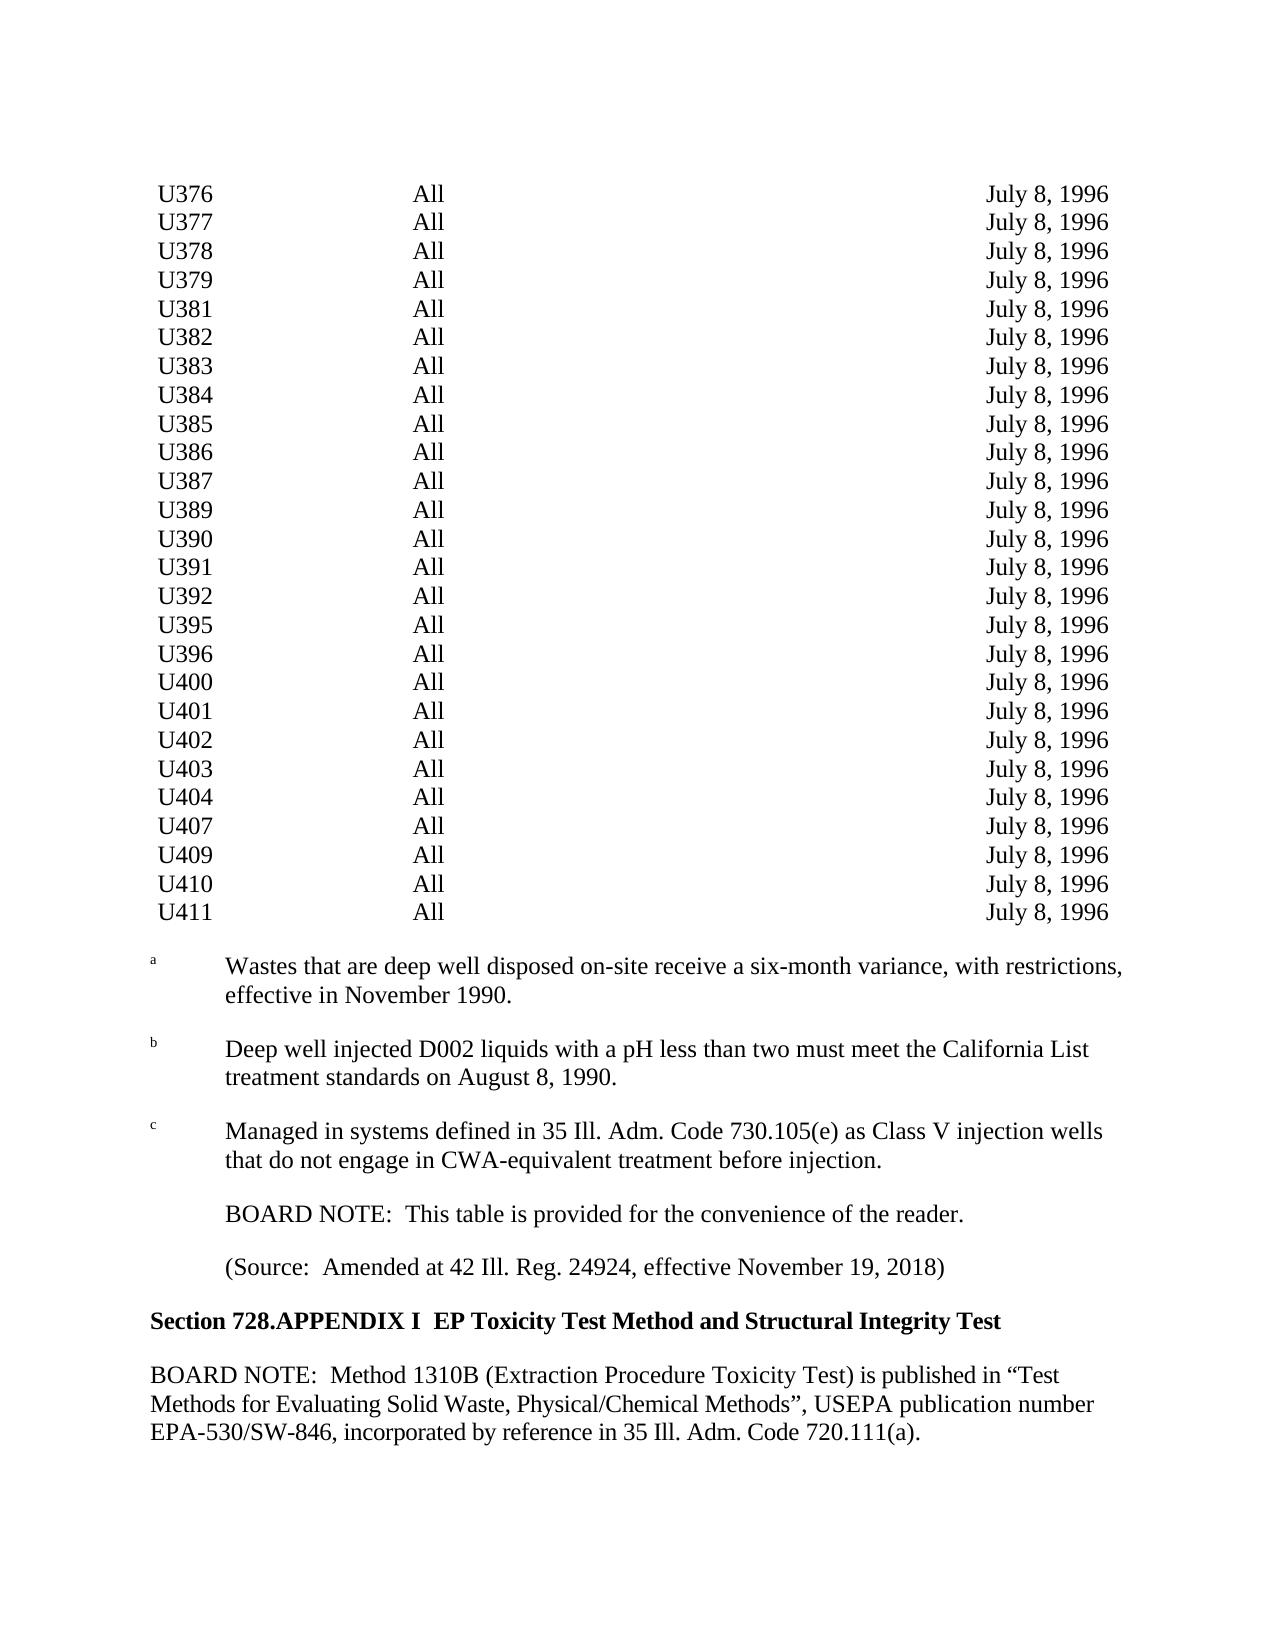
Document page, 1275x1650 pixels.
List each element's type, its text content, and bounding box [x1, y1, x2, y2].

text c Managed in systems defined in 35 Ill. Adm. Code 730.105(e) as Class V injection wells that do not engage in CWA-equivalent treatment before injection. [150, 1116, 1125, 1174]
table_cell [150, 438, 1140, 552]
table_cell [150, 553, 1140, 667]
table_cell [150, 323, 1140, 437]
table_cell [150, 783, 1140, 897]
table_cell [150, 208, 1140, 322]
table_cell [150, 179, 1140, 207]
text (Source: Amended at 42 Ill. Reg. 24924, effective November 19, 2018) [225, 1252, 1125, 1281]
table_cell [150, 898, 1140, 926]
text a Wastes that are deep well disposed on-site receive a six-month variance, with restrictions, effective in November 1990. [150, 951, 1125, 1009]
text BOARD NOTE: Method 1310B (Extraction Procedure Toxicity Test) is published in “Test Methods for Evaluating Solid Waste, Physical/Chemical Methods”, USEPA publication number EPA-530/SW-846, incorporated by reference in 35 Ill. Adm. Code 720.111(a). [150, 1360, 1125, 1446]
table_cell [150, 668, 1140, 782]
text b Deep well injected D002 liquids with a pH less than two must meet the California List treatment standards on August 8, 1990. [150, 1034, 1125, 1091]
text BOARD NOTE: This table is provided for the convenience of the reader. [225, 1199, 1125, 1227]
text Section 728.APPENDIX I EP Toxicity Test Method and Structural Integrity Test [150, 1306, 1125, 1335]
